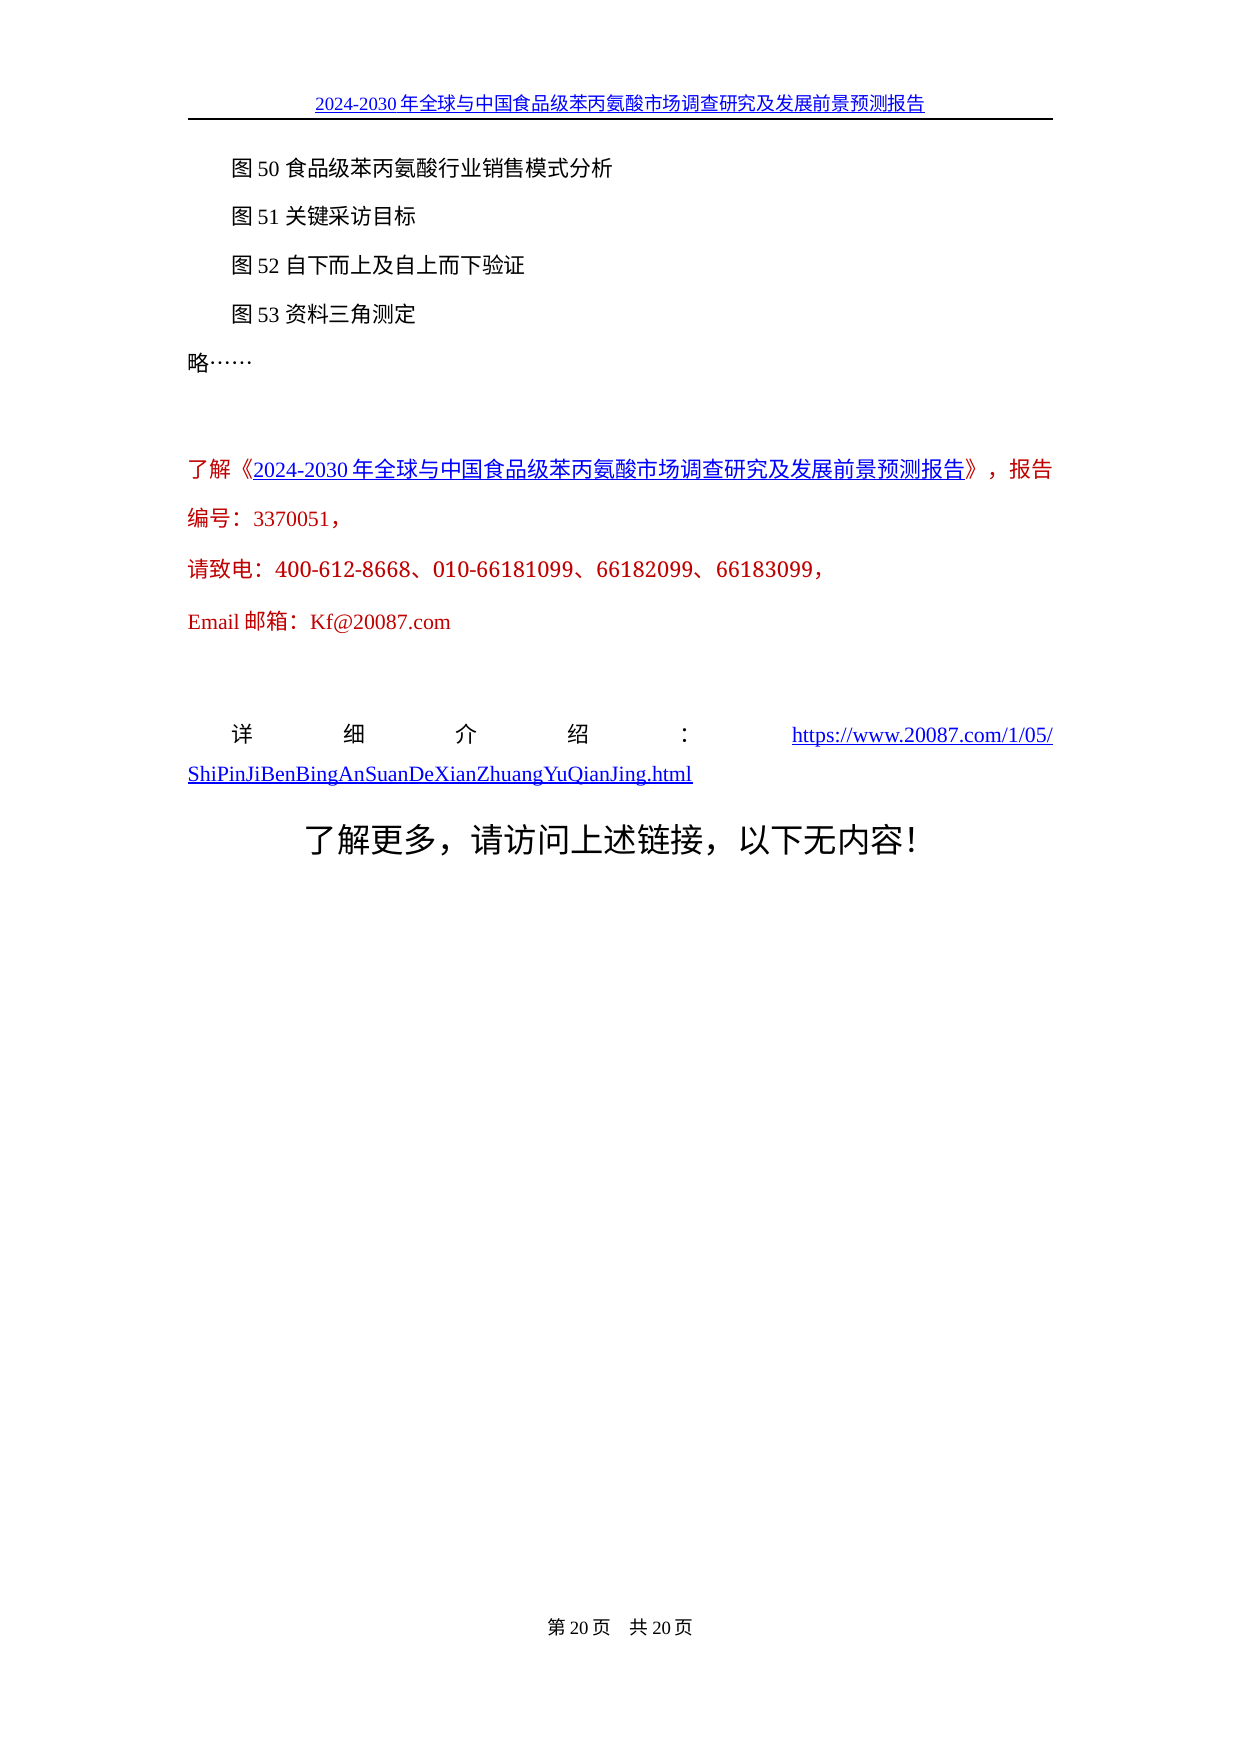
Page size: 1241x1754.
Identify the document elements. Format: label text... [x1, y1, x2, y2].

text Email邮箱：Kf@20087.com [187, 603, 1053, 636]
text 请致电：400-612-8668、010-66181099、66182099、66183099， [187, 552, 1053, 584]
title 了解更多，请访问上述链接，以下无内容！ [187, 805, 1053, 870]
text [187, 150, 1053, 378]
text 详细介绍：https://www.20087.com/1/05/ShiPinJiBenBingAnSuanDeXianZhuangYuQianJing.html [187, 716, 1053, 789]
text 了解《2024-2030年全球与中国食品级苯丙氨酸市场调查研究及发展前景预测报告》，报告编号：3370051， [187, 452, 1053, 533]
